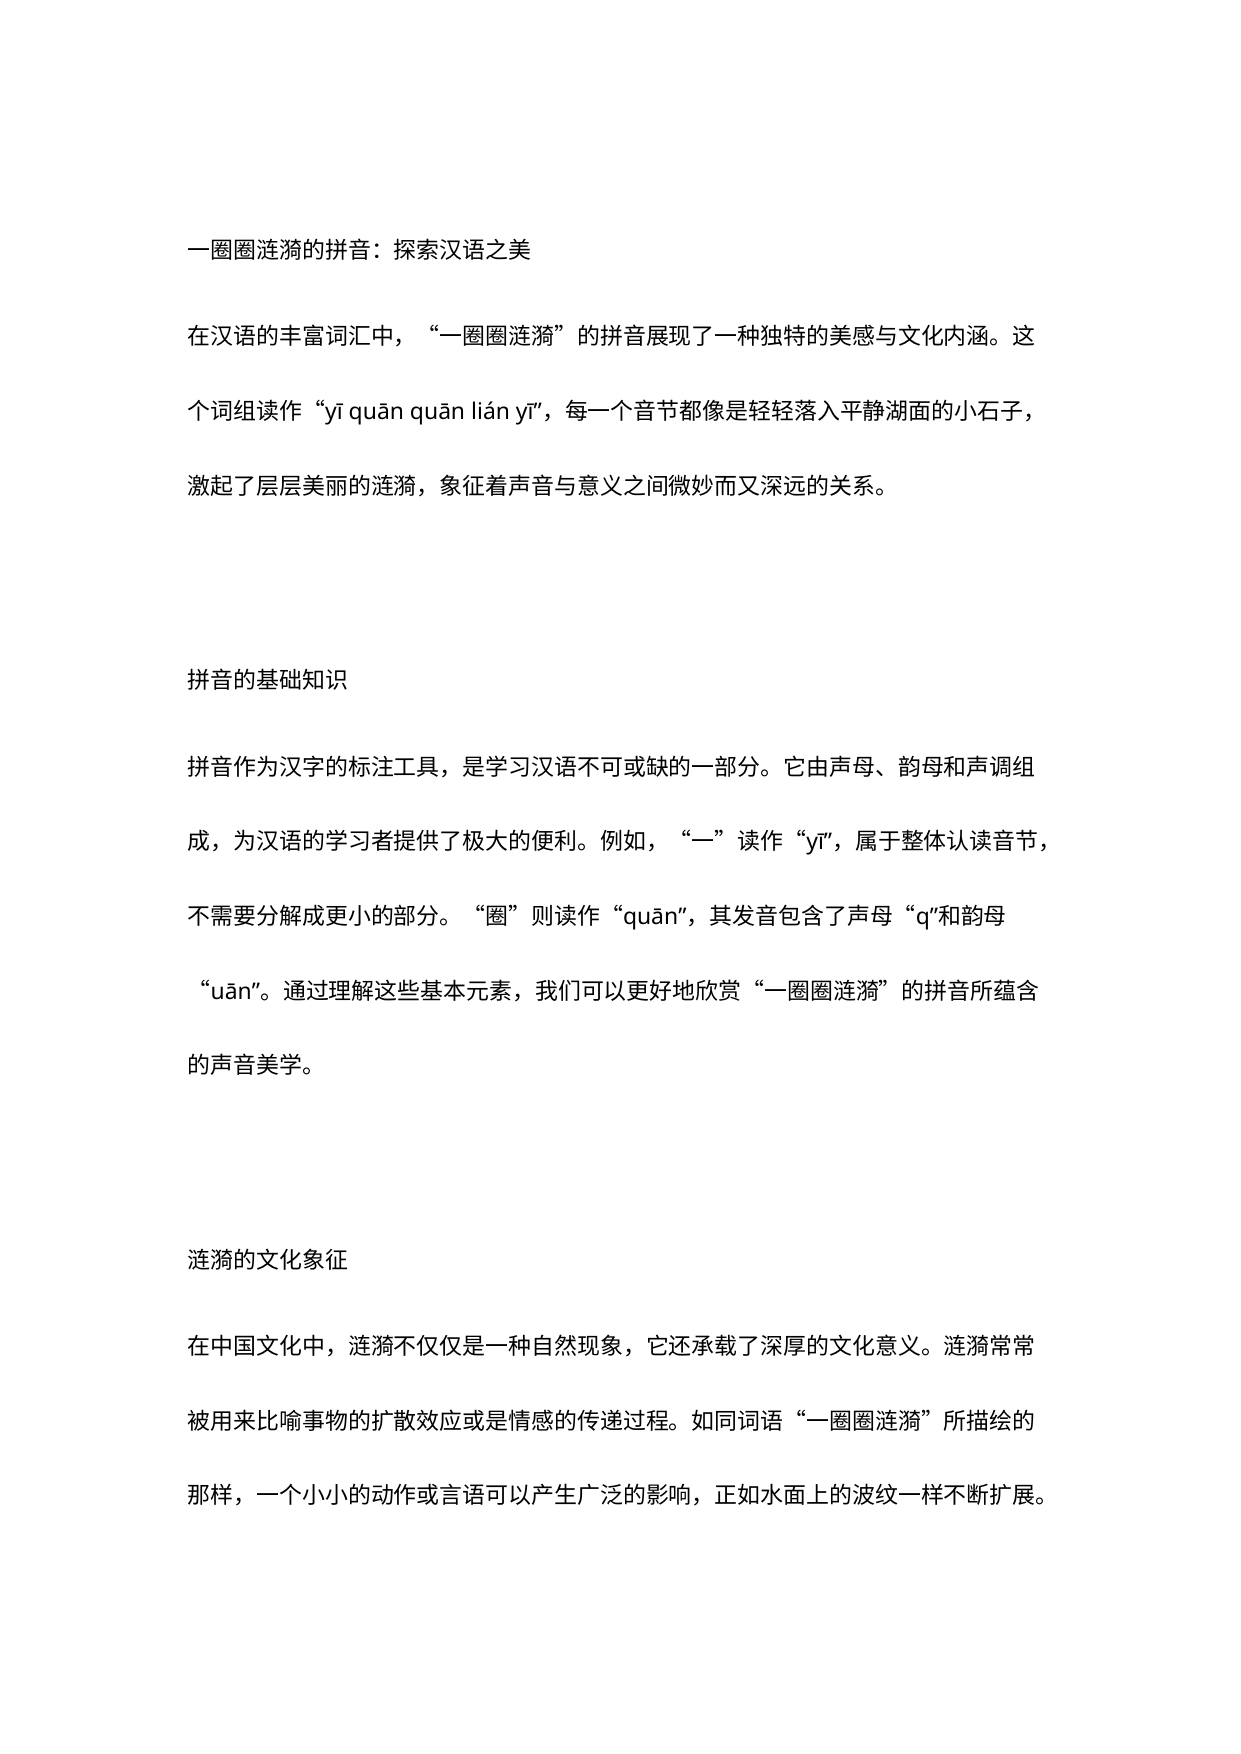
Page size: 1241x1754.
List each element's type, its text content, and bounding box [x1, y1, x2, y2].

text 拼音作为汉字的标注工具，是学习汉语不可或缺的一部分。它由声母、韵母和声调组成，为汉语的学习者提供了极大的便利。例如，“一”读作“yī”，属于整体认读音节，不需要分解成更小的部分。“圈”则读作“quān”，其发音包含了声母“q”和韵母“uān”。通过理解这些基本元素，我们可以更好地欣赏“一圈圈涟漪”的拼音所蕴含的声音美学。 [187, 733, 1053, 1096]
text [187, 1312, 1053, 1527]
text 一圈圈涟漪的拼音：探索汉语之美 [187, 216, 1053, 281]
text 在汉语的丰富词汇中，“一圈圈涟漪”的拼音展现了一种独特的美感与文化内涵。这个词组读作“yī quān quān lián yī”，每一个音节都像是轻轻落入平静湖面的小石子，激起了层层美丽的涟漪，象征着声音与意义之间微妙而又深远的关系。 [187, 302, 1053, 517]
text 涟漪的文化象征 [187, 1226, 1053, 1291]
text 拼音的基础知识 [187, 646, 1053, 711]
